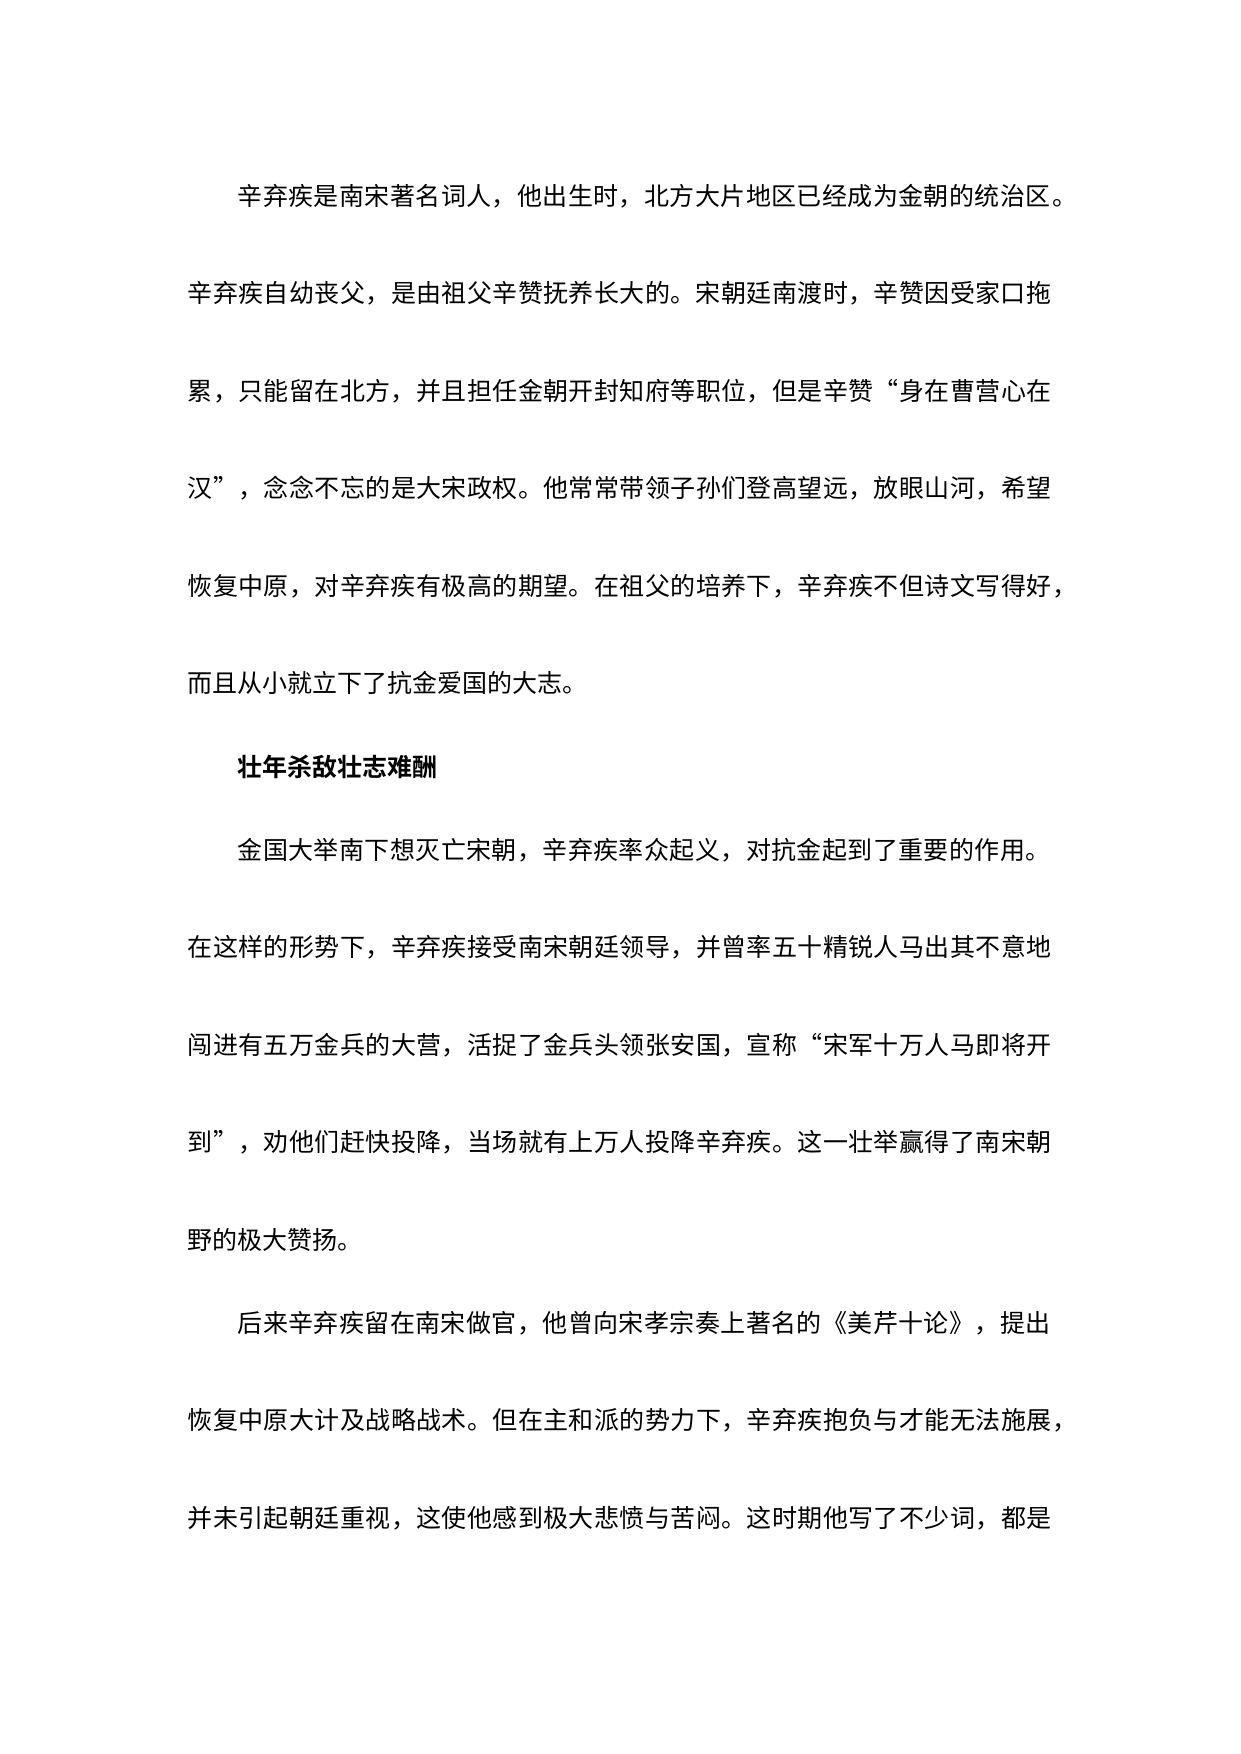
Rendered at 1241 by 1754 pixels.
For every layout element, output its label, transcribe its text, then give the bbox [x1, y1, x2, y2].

text 辛弃疾是南宋著名词人，他出生时，北方大片地区已经成为金朝的统治区。辛弃疾自幼丧父，是由祖父辛赞抚养长大的。宋朝廷南渡时，辛赞因受家口拖累，只能留在北方，并且担任金朝开封知府等职位，但是辛赞“身在曹营心在汉”，念念不忘的是大宋政权。他常常带领子孙们登高望远，放眼山河，希望恢复中原，对辛弃疾有极高的期望。在祖父的培养下，辛弃疾不但诗文写得好，而且从小就立下了抗金爱国的大志。 [187, 162, 1053, 714]
text 壮年杀敌壮志难酬 [187, 733, 1053, 798]
text 金国大举南下想灭亡宋朝，辛弃疾率众起义，对抗金起到了重要的作用。在这样的形势下，辛弃疾接受南宋朝廷领导，并曾率五十精锐人马出其不意地闯进有五万金兵的大营，活捉了金兵头领张安国，宣称“宋军十万人马即将开到”，劝他们赶快投降，当场就有上万人投降辛弃疾。这一壮举赢得了南宋朝野的极大赞扬。 [187, 816, 1053, 1271]
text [187, 1289, 1053, 1549]
